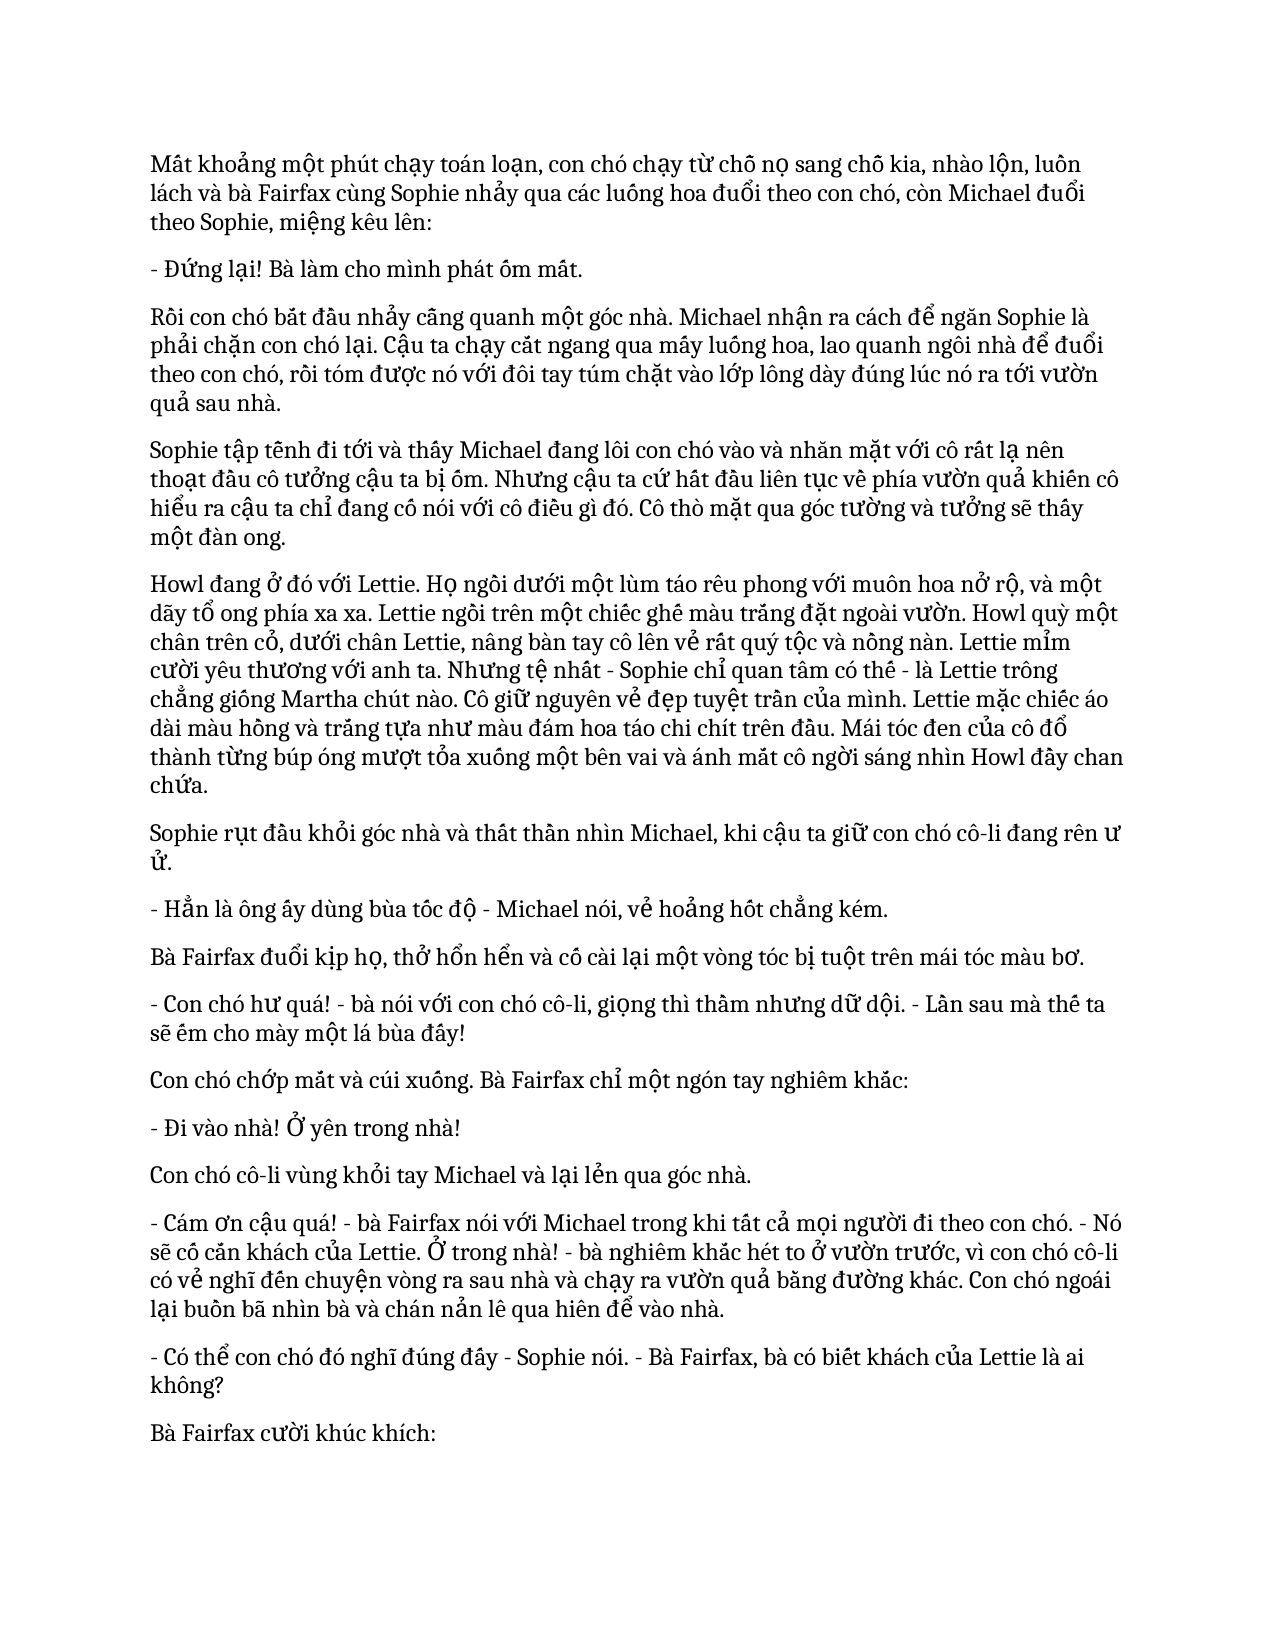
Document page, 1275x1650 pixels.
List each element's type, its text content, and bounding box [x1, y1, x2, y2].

text Sophie rụt đầu khỏi góc nhà và thất thần nhìn Michael, khi cậu ta giữ con chó cô-li đang rên ư ử. [150, 819, 1125, 876]
text Rồi con chó bắt đầu nhảy cẫng quanh một góc nhà. Michael nhận ra cách để ngăn Sophie là phải chặn con chó lại. Cậu ta chạy cắt ngang qua mấy luống hoa, lao quanh ngôi nhà để đuổi theo con chó, rồi tóm được nó với đôi tay túm chặt vào lớp lông dày đúng lúc nó ra tới vườn quả sau nhà. [150, 302, 1125, 417]
text - Con chó hư quá! - bà nói với con chó cô-li, giọng thì thầm nhưng dữ dội. - Lần sau mà thế ta sẽ ếm cho mày một lá bùa đấy! [150, 990, 1125, 1047]
text Con chó chớp mắt và cúi xuống. Bà Fairfax chỉ một ngón tay nghiêm khắc: [150, 1066, 1125, 1095]
text Sophie tập tễnh đi tới và thấy Michael đang lôi con chó vào và nhăn mặt với cô rất lạ nên thoạt đầu cô tưởng cậu ta bị ốm. Nhưng cậu ta cứ hất đầu liên tục về phía vườn quả khiến cô hiểu ra cậu ta chỉ đang cố nói với cô điều gì đó. Cô thò mặt qua góc tường và tưởng sẽ thấy một đàn ong. [150, 436, 1125, 551]
text Con chó cô-li vùng khỏi tay Michael và lại lẻn qua góc nhà. [150, 1161, 1125, 1190]
text - Hẳn là ông ấy dùng bùa tốc độ - Michael nói, vẻ hoảng hốt chẳng kém. [150, 895, 1125, 924]
text - Đi vào nhà! Ở yên trong nhà! [150, 1114, 1125, 1142]
text Bà Fairfax cười khúc khích: [150, 1419, 1125, 1447]
text Bà Fairfax đuổi kịp họ, thở hổn hển và cố cài lại một vòng tóc bị tuột trên mái tóc màu bơ. [150, 942, 1125, 971]
text - Có thể con chó đó nghĩ đúng đấy - Sophie nói. - Bà Fairfax, bà có biết khách của Lettie là ai không? [150, 1342, 1125, 1400]
text - Đứng lại! Bà làm cho mình phát ốm mất. [150, 255, 1125, 284]
text - Cám ơn cậu quá! - bà Fairfax nói với Michael trong khi tất cả mọi người đi theo con chó. - Nó sẽ cố cắn khách của Lettie. Ở trong nhà! - bà nghiêm khắc hét to ở vườn trước, vì con chó cô-li có vẻ nghĩ đến chuyện vòng ra sau nhà và chạy ra vườn quả bằng đường khác. Con chó ngoái lại buồn bã nhìn bà và chán nản lê qua hiên để vào nhà. [150, 1209, 1125, 1324]
text Howl đang ở đó với Lettie. Họ ngồi dưới một lùm táo rêu phong với muôn hoa nở rộ, và một dãy tổ ong phía xa xa. Lettie ngồi trên một chiếc ghế màu trắng đặt ngoài vườn. Howl quỳ một chân trên cỏ, dưới chân Lettie, nâng bàn tay cô lên vẻ rất quý tộc và nồng nàn. Lettie mỉm cười yêu thương với anh ta. Nhưng tệ nhất - Sophie chỉ quan tâm có thế - là Lettie trông chẳng giống Martha chút nào. Cô giữ nguyên vẻ đẹp tuyệt trần của mình. Lettie mặc chiếc áo dài màu hồng và trắng tựa như màu đám hoa táo chi chít trên đầu. Mái tóc đen của cô đổ thành từng búp óng mượt tỏa xuống một bên vai và ánh mắt cô ngời sáng nhìn Howl đầy chan chứa. [150, 570, 1125, 800]
text Mất khoảng một phút chạy toán loạn, con chó chạy từ chỗ nọ sang chỗ kia, nhào lộn, luồn lách và bà Fairfax cùng Sophie nhảy qua các luống hoa đuổi theo con chó, còn Michael đuổi theo Sophie, miệng kêu lên: [150, 150, 1125, 236]
